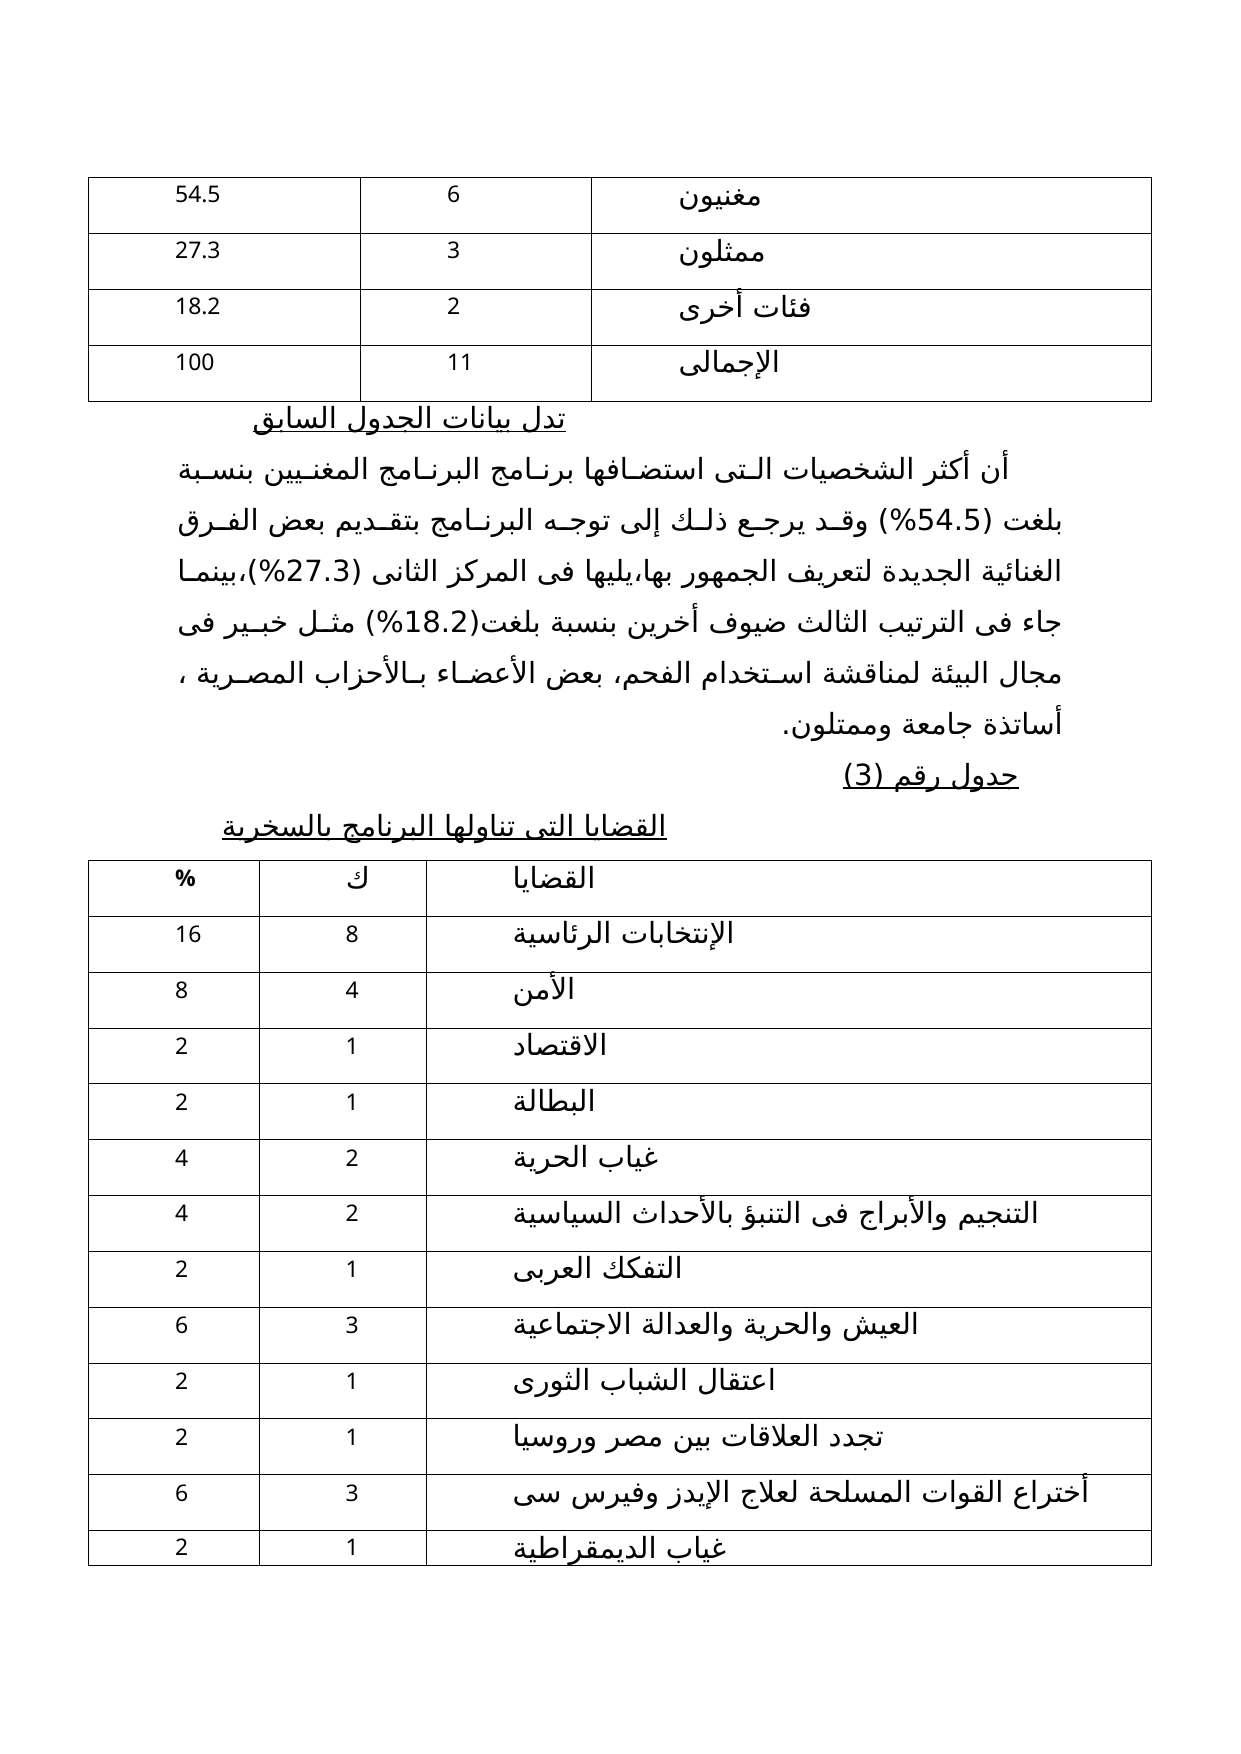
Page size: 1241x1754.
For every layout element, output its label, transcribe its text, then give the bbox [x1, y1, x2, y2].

table_cell 8 [89, 973, 259, 1027]
table_cell 1 [260, 1084, 426, 1139]
table_cell أختراع القوات المسلحة لعلاج الإيدز وفيرس سى [427, 1475, 1151, 1530]
table_cell التنجيم والأبراج فى التنبؤ بالأحداث السياسية [427, 1196, 1151, 1251]
table_cell 1 [260, 1419, 426, 1474]
table_cell 2 [89, 1364, 259, 1418]
table_header القضايا [427, 861, 1151, 916]
table_cell 6 [361, 178, 591, 233]
table_cell العيش والحرية والعدالة الاجتماعية [427, 1308, 1151, 1362]
table_cell التفكك العربى [427, 1252, 1151, 1307]
table_cell مغنيون [592, 178, 1151, 233]
table_cell ممثلون [592, 234, 1151, 289]
table_header % [89, 861, 259, 916]
table_header ك [260, 861, 426, 916]
table_cell الأمن [427, 973, 1151, 1027]
table_cell 2 [89, 1531, 259, 1565]
table_cell 1 [260, 1364, 426, 1418]
table_cell 2 [89, 1029, 259, 1083]
table_cell 6 [89, 1308, 259, 1362]
table_cell 3 [260, 1308, 426, 1362]
table_cell 2 [260, 1140, 426, 1195]
table_cell غياب الديمقراطية [427, 1531, 1151, 1565]
table_cell 1 [260, 1252, 426, 1307]
table_cell 3 [260, 1475, 426, 1530]
table_cell 11 [361, 346, 591, 401]
table_cell 2 [89, 1084, 259, 1139]
table_cell 18.2 [89, 290, 360, 345]
table_cell 2 [361, 290, 591, 345]
table_cell 16 [89, 917, 259, 972]
text أن أكثر الشخصيات التى استضافها برنامج البرنامج المغنيين بنسبة بلغت (54.5%) وقد يرجع ذلك إلى توجه البرنامج بتقديم بعض الفرق الغنائية الجديدة لتعريف الجمهور بها،يليها فى المركز الثانى (27.3%)،بينما جاء فى الترتيب الثالث ضيوف أخرين بنسبة بلغت(18.2%) مثل خبير فى مجال البيئة لمناقشة استخدام الفحم، بعض الأعضاء بالأحزاب المصرية ، أساتذة جامعة وممتلون. [177, 452, 1063, 741]
table_cell 1 [260, 1029, 426, 1083]
table_cell الإجمالى [592, 346, 1151, 401]
table_cell 2 [260, 1196, 426, 1251]
table_cell 27.3 [89, 234, 360, 289]
table_cell اعتقال الشباب الثورى [427, 1364, 1151, 1418]
text تدل بيانات الجدول السابق [177, 402, 1063, 436]
table_cell 6 [89, 1475, 259, 1530]
table_cell 4 [89, 1196, 259, 1251]
table_cell 100 [89, 346, 360, 401]
table_cell فئات أخرى [592, 290, 1151, 345]
table_cell 4 [89, 1140, 259, 1195]
table_cell الاقتصاد [427, 1029, 1151, 1083]
table_cell تجدد العلاقات بين مصر وروسيا [427, 1419, 1151, 1474]
table_cell 4 [260, 973, 426, 1027]
table_cell 2 [89, 1252, 259, 1307]
table_cell 3 [361, 234, 591, 289]
table_cell 1 [260, 1531, 426, 1565]
text القضايا التى تناولها البرنامج بالسخرية [177, 809, 1063, 843]
table_cell 8 [260, 917, 426, 972]
table_cell غياب الحرية [427, 1140, 1151, 1195]
table_cell 2 [89, 1419, 259, 1474]
text جدول رقم (3) [177, 758, 1063, 792]
table_cell الإنتخابات الرئاسية [427, 917, 1151, 972]
table_cell البطالة [427, 1084, 1151, 1139]
table_cell 54.5 [89, 178, 360, 233]
